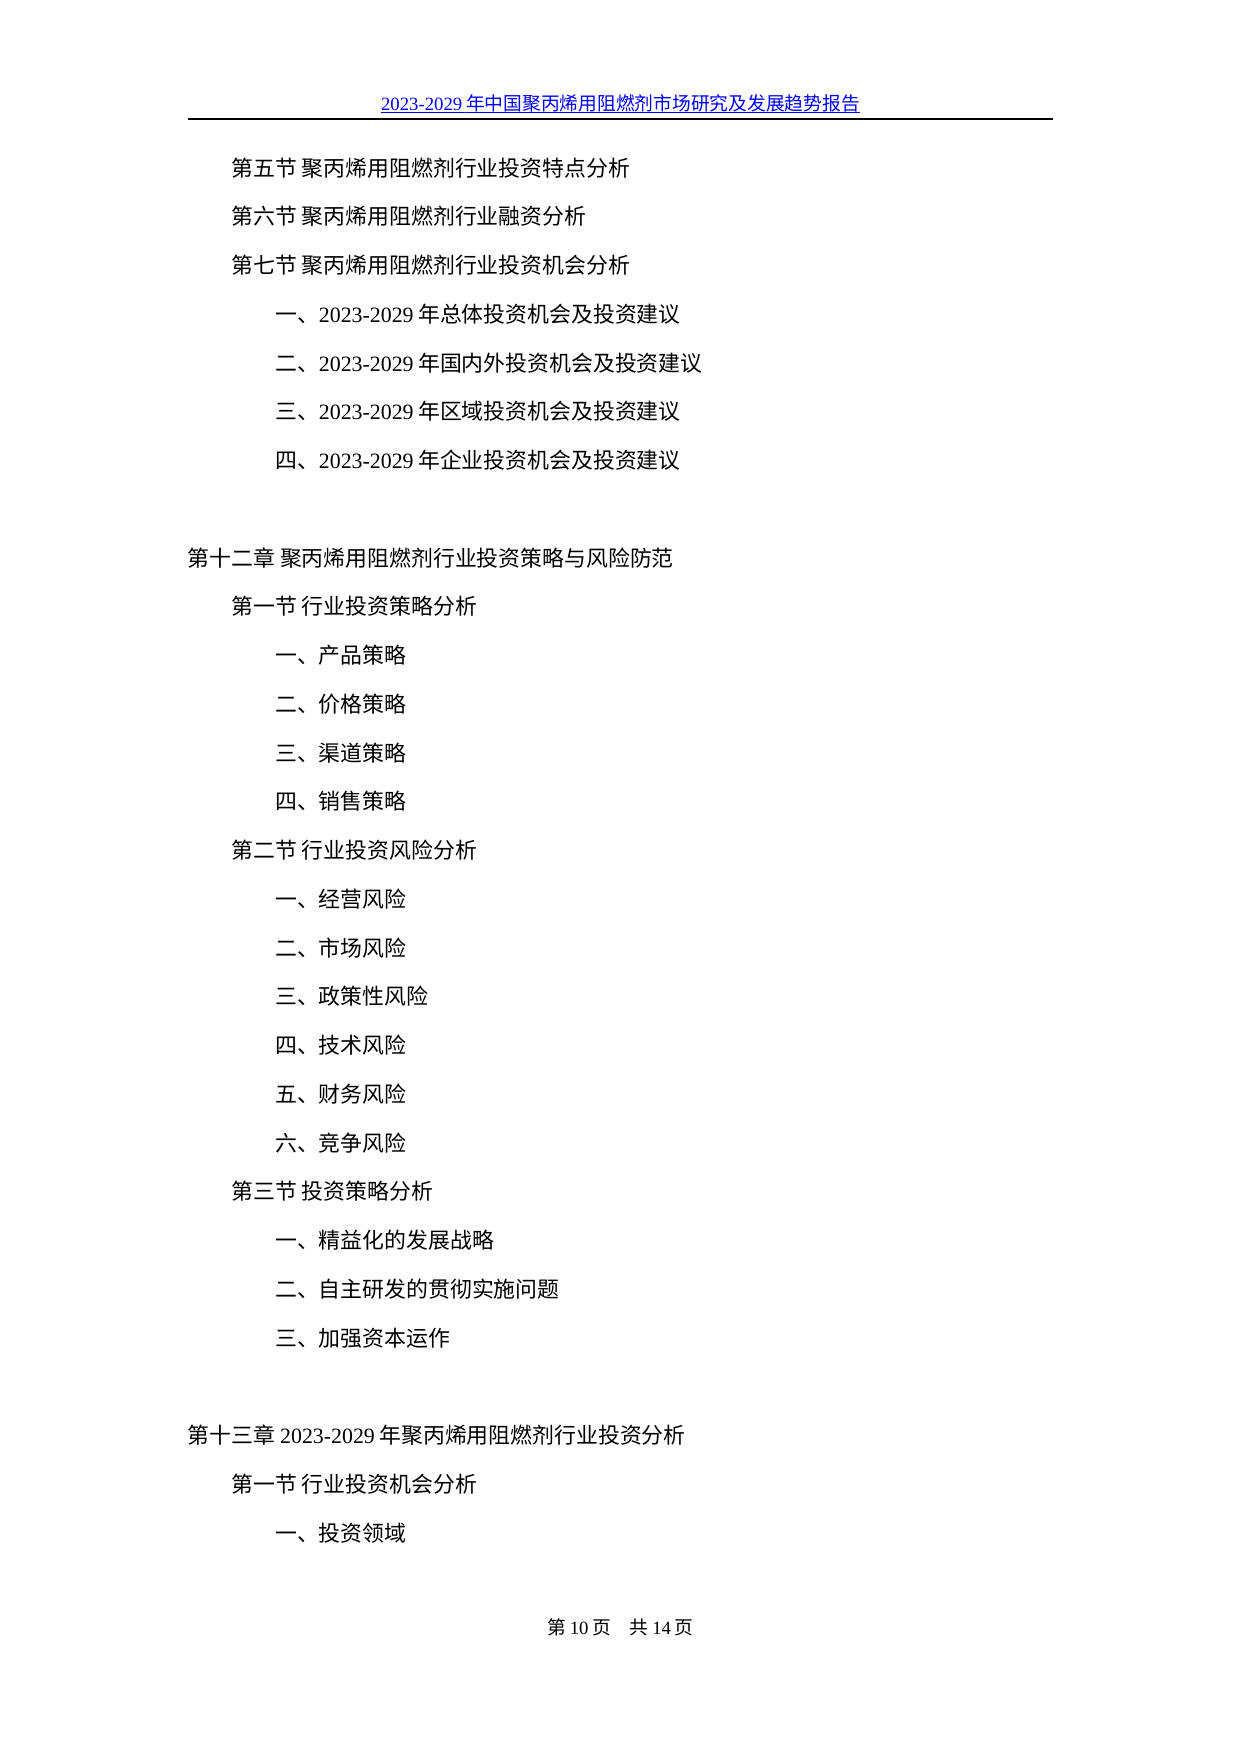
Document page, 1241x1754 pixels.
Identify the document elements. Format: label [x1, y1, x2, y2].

text [187, 150, 1053, 1548]
